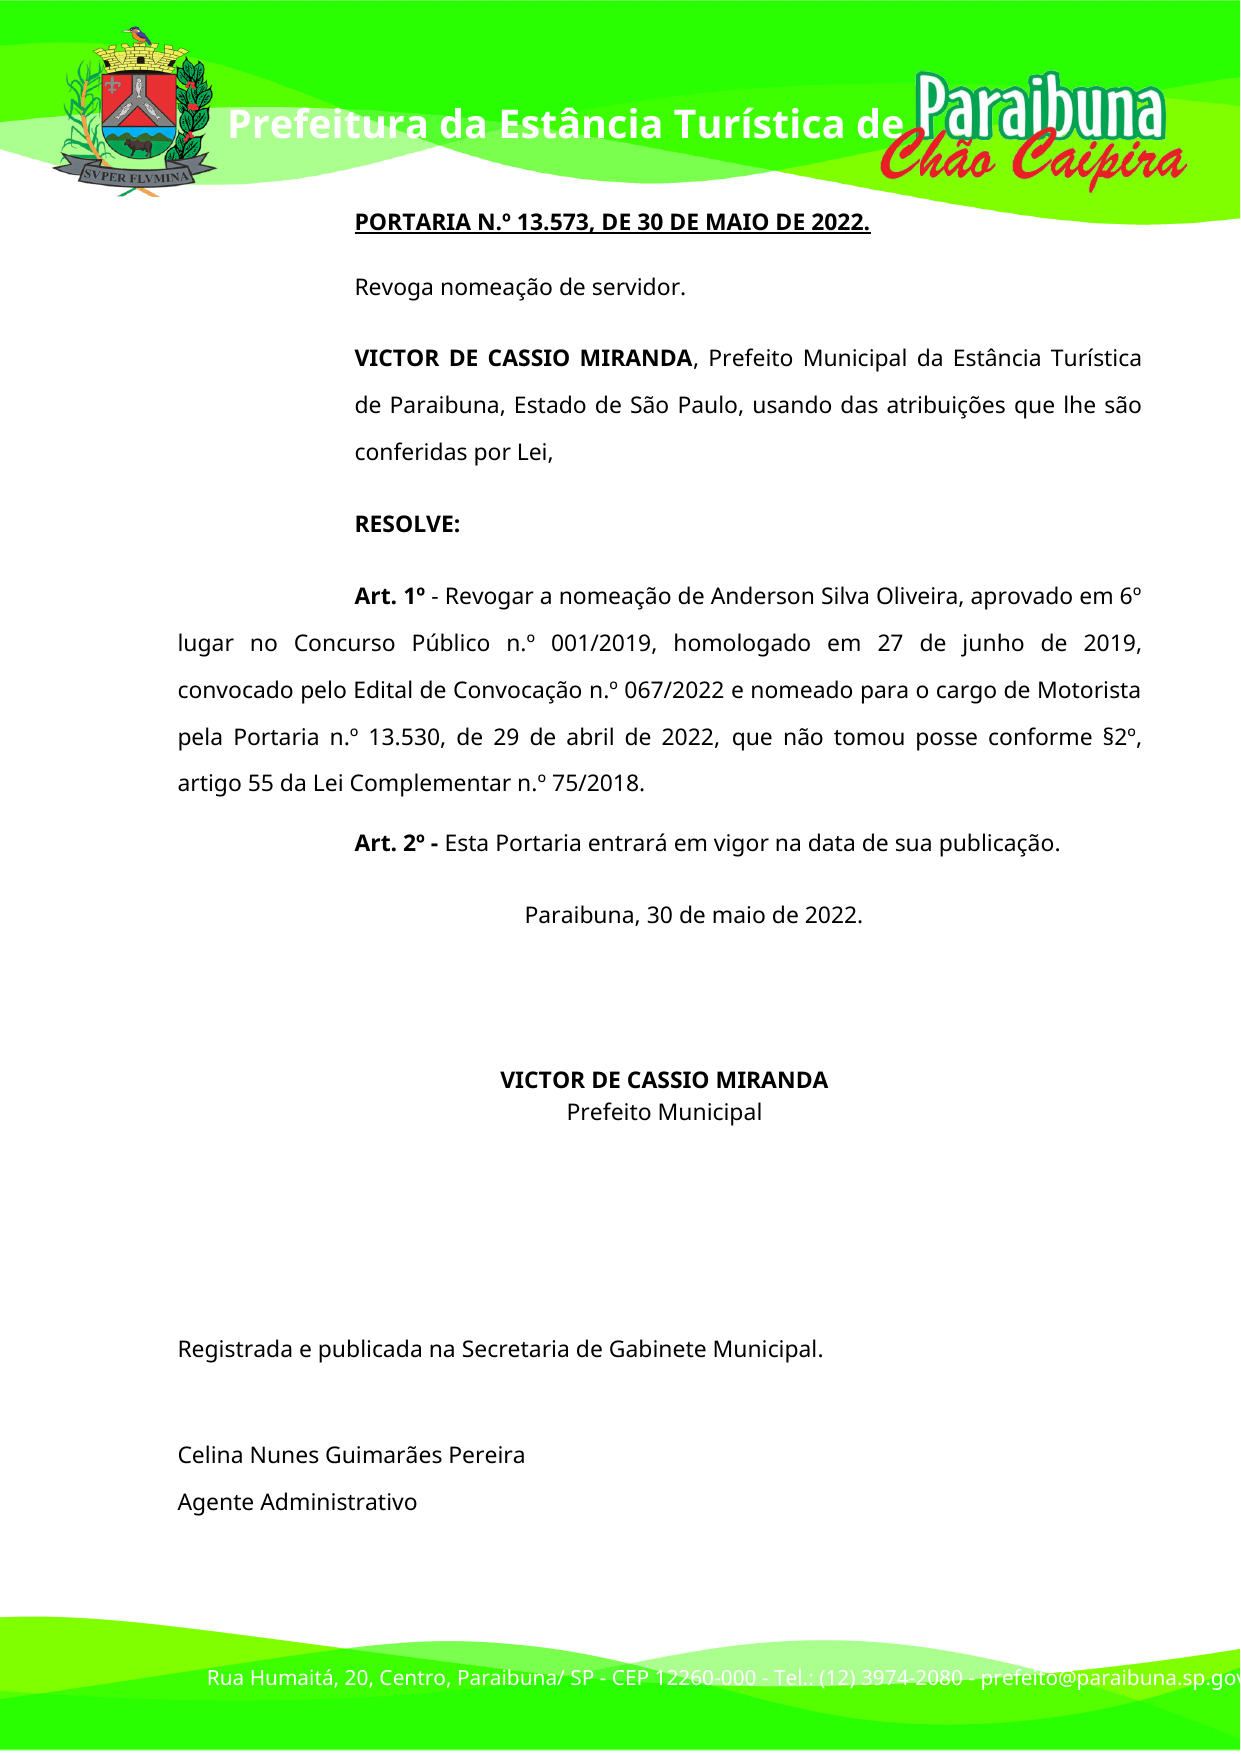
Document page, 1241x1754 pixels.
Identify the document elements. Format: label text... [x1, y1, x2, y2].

text Paraibuna, 30 de maio de 2022. [236, 898, 1152, 930]
picture [0, 1602, 1241, 1751]
text VICTOR DE CASSIO MIRANDA, Prefeito Municipal da Estância Turística de Paraibuna, Estado de São Paulo, usando das atribuições que lhe são conferidas por Lei, [354, 342, 1143, 467]
text Art. 1º - Revogar a nomeação de Anderson Silva Oliveira, aprovado em 6º lugar no Concurso Público n.º 001/2019, homologado em 27 de junho de 2019, convocado pelo Edital de Convocação n.º 067/2022 e nomeado para o cargo de Motorista pela Portaria n.º 13.530, de 29 de abril de 2022, que não tomou posse conforme §2º, artigo 55 da Lei Complementar n.º 75/2018. [177, 580, 1143, 798]
text Prefeito Municipal [177, 1095, 1152, 1127]
text Revoga nomeação de servidor. [354, 270, 1143, 302]
text RESOLVE: [354, 508, 1152, 539]
text Agente Administrativo [177, 1486, 1152, 1517]
text Celina Nunes Guimarães Pereira [177, 1439, 1152, 1470]
picture [0, 0, 1241, 232]
text Art. 2º - Esta Portaria entrará em vigor na data de sua publicação. [177, 827, 1152, 858]
text VICTOR DE CASSIO MIRANDA [177, 1064, 1152, 1095]
text Registrada e publicada na Secretaria de Gabinete Municipal. [177, 1333, 1152, 1364]
